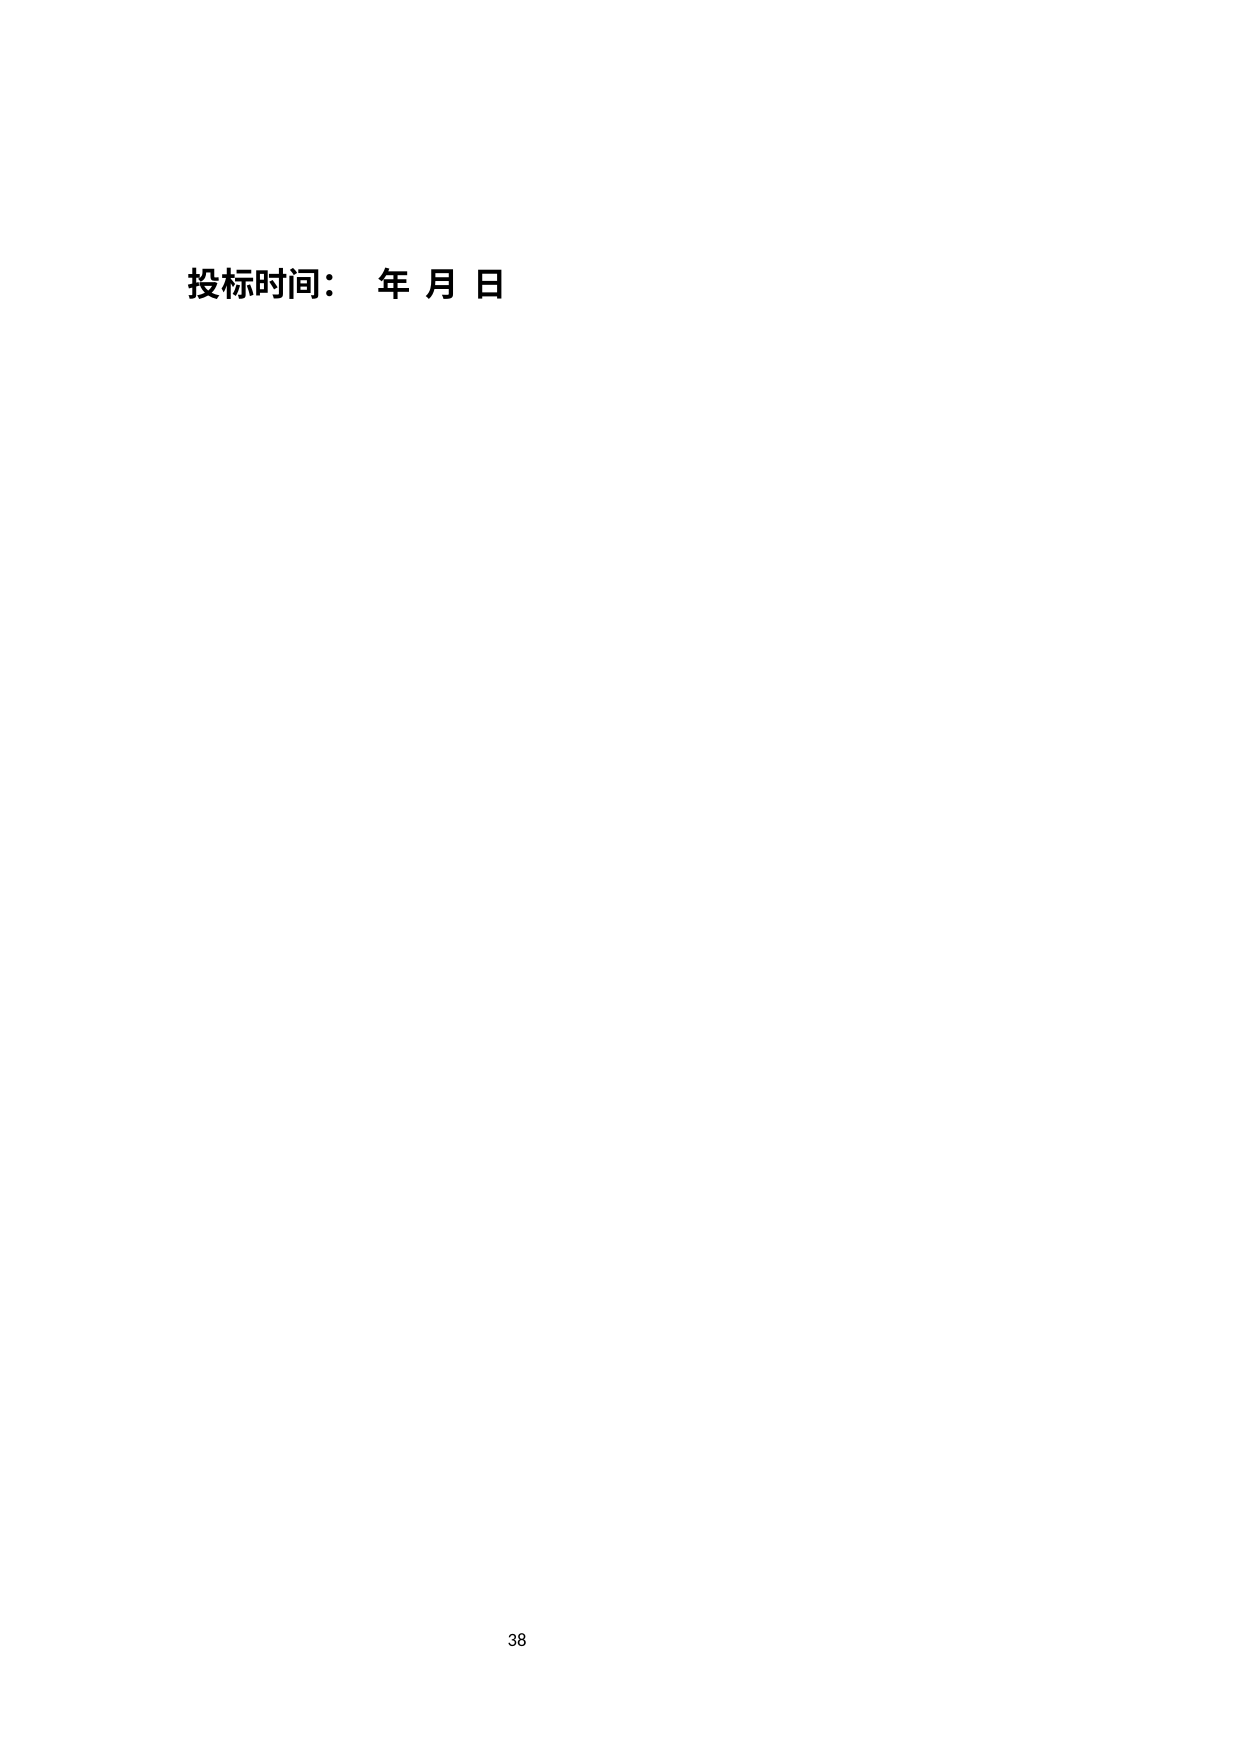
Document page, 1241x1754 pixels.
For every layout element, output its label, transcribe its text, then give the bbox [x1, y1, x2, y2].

text 投标时间： 年 月 日 [187, 250, 1053, 315]
